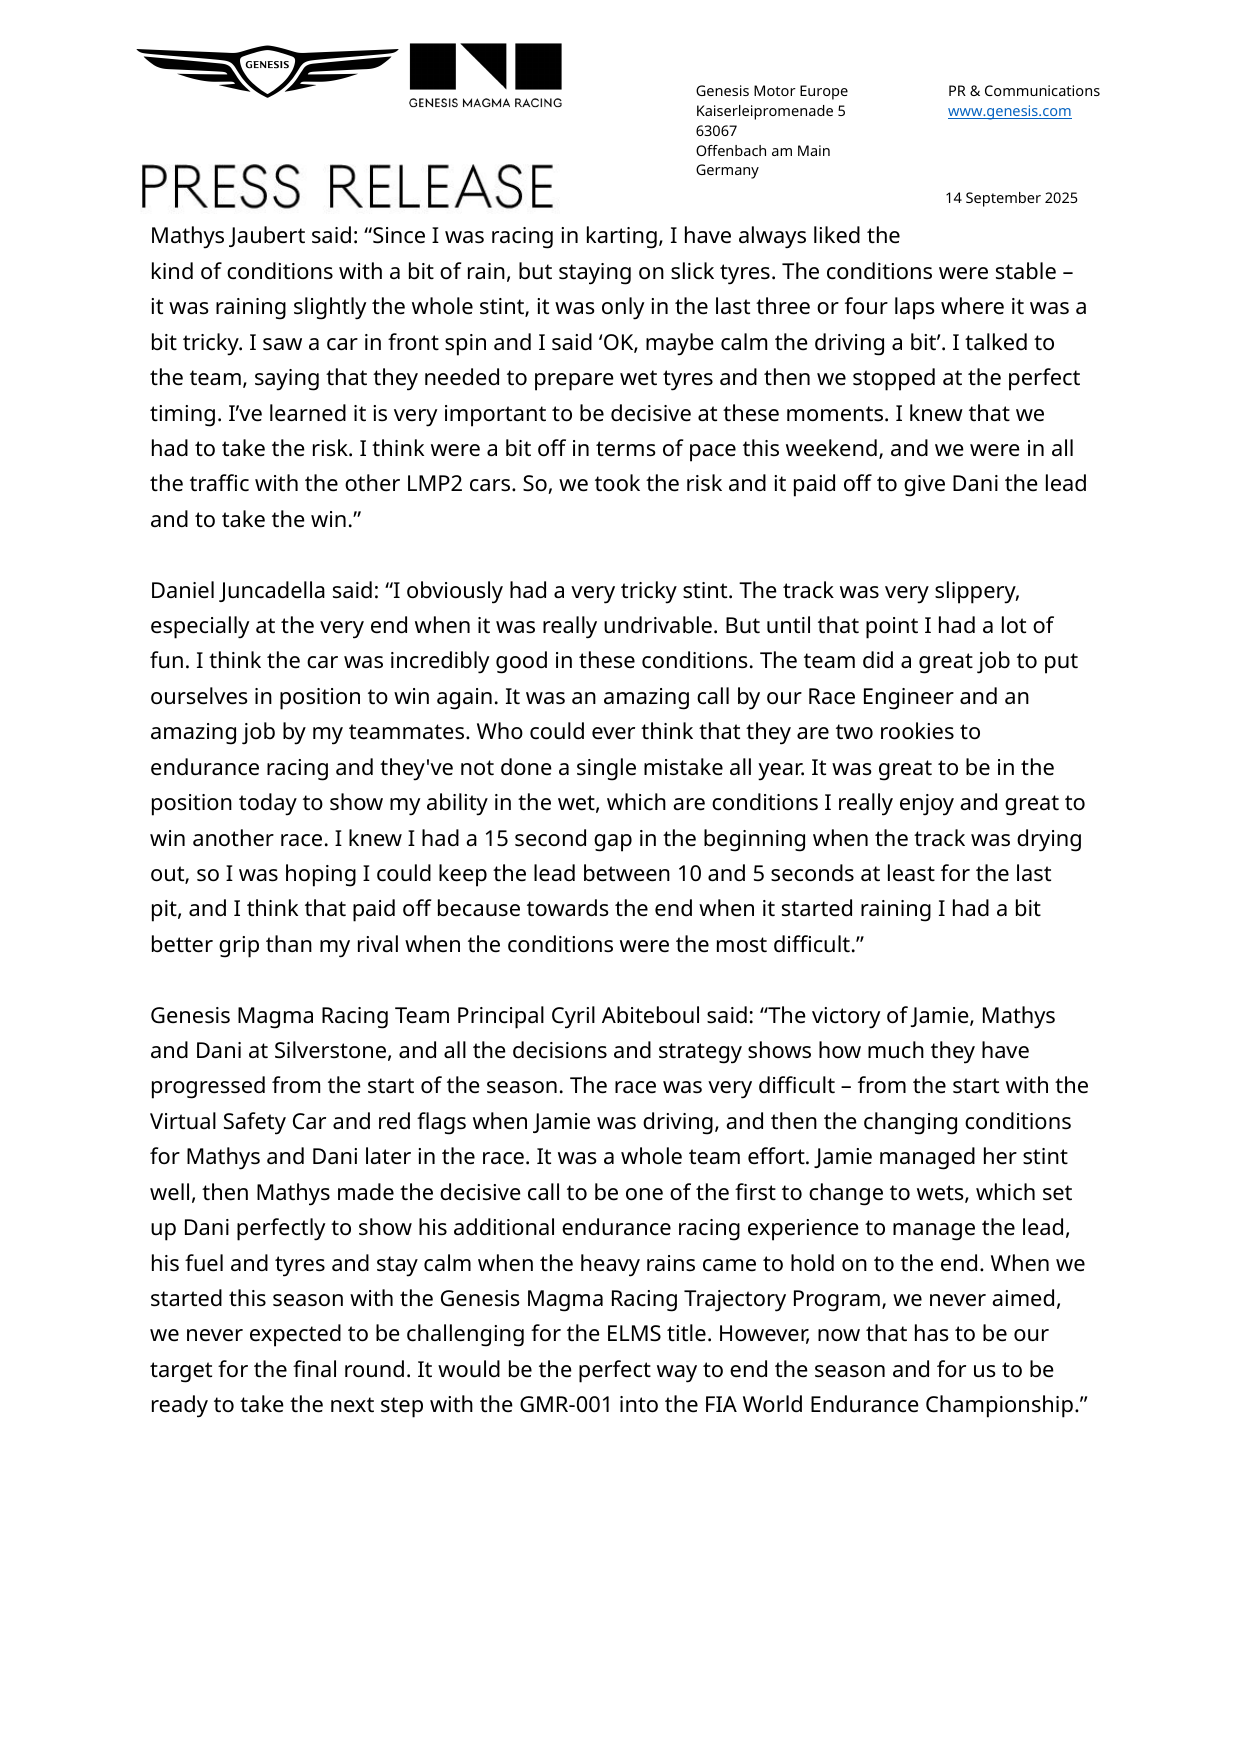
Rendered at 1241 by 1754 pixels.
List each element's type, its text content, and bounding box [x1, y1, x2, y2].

picture [119, 27, 580, 221]
text Genesis Magma Racing Team Principal Cyril Abiteboul said: “The victory of Jamie, Mathys and Dani at Silverstone, and all the decisions and strategy shows how much they have progressed from the start of the season. The race was very difficult – from the start with the Virtual Safety Car and red flags when Jamie was driving, and then the changing conditions for Mathys and Dani later in the race. It was a whole team effort. Jamie managed her stint well, then Mathys made the decisive call to be one of the first to change to wets, which set up Dani perfectly to show his additional endurance racing experience to manage the lead, his fuel and tyres and stay calm when the heavy rains came to hold on to the end. When we started this season with the Genesis Magma Racing Trajectory Program, we never aimed, we never expected to be challenging for the ELMS title. However, now that has to be our target for the final round. It would be the perfect way to end the season and for us to be ready to take the next step with the GMR-001 into the FIA World Endurance Championship.” [150, 958, 1090, 1419]
text Mathys Jaubert said: “Since I was racing in karting, I have always liked the kind of conditions with a bit of rain, but staying on slick tyres. The conditions were stable – it was raining slightly the whole stint, it was only in the last three or four laps where it was a bit tricky. I saw a car in front spin and I said ‘OK, maybe calm the driving a bit’. I talked to the team, saying that they needed to prepare wet tyres and then we stopped at the perfect timing. I’ve learned it is very important to be decisive at these moments. I knew that we had to take the risk. I think were a bit off in terms of pace this weekend, and we were in all the traffic with the other LMP2 cars. So, we took the risk and it paid off to give Dani the lead and to take the win.” [150, 176, 1090, 533]
text Daniel Juncadella said: “I obviously had a very tricky stint. The track was very slippery, especially at the very end when it was really undrivable. But until that point I had a lot of fun. I think the car was incredibly good in these conditions. The team did a great job to put ourselves in position to win again. It was an amazing call by our Race Engineer and an amazing job by my teammates. Who could ever think that they are two rookies to endurance racing and they've not done a single mistake all year. It was great to be in the position today to show my ability in the wet, which are conditions I really enjoy and great to win another race. I knew I had a 15 second gap in the beginning when the track was drying out, so I was hoping I could keep the lead between 10 and 5 seconds at least for the last pit, and I think that paid off because towards the end when it started raining I had a bit better grip than my rival when the conditions were the most difficult.” [150, 533, 1090, 958]
